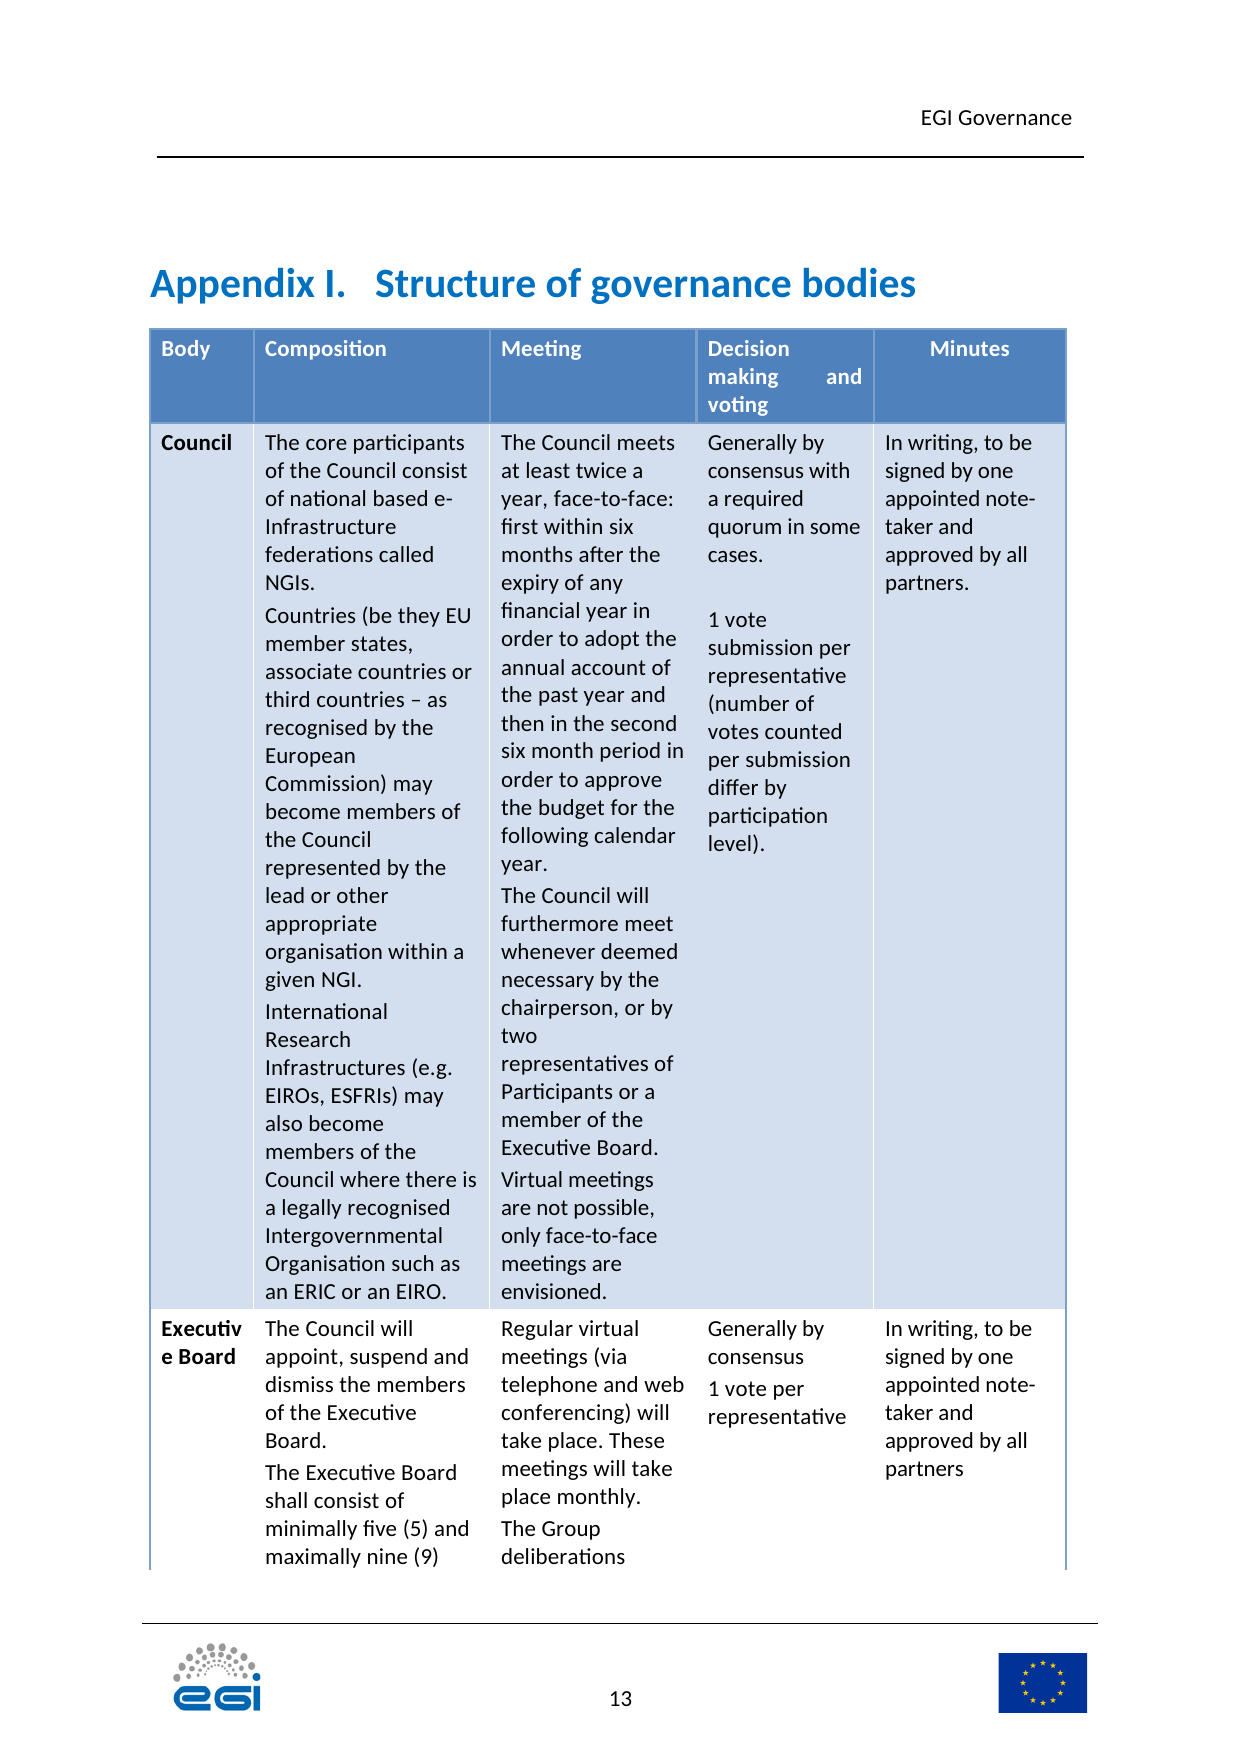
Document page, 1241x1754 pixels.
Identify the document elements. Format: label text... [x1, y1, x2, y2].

table_cell The Council meets at least twice a year, face-to-face: first within six months after the expiry of any financial year in order to adopt the annual account of the past year and then in the second six month period in order to approve the budget for the following calendar year. The Council will furthermore meet whenever deemed necessary by the chairperson, or by two representatives of Participants or a member of the Executive Board. Virtual meetings are not possible, only face-to-face meetings are envisioned. [490, 424, 696, 1309]
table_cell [254, 1310, 489, 1570]
table_cell The core participants of the Council consist of national based e-Infrastructure federations called NGIs. Countries (be they EU member states, associate countries or third countries – as recognised by the European Commission) may become members of the Council represented by the lead or other appropriate organisation within a given NGI. International Research Infrastructures (e.g. EIROs, ESFRIs) may also become members of the Council where there is a legally recognised Intergovernmental Organisation such as an ERIC or an EIRO. [254, 424, 489, 1309]
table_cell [696, 1310, 873, 1570]
picture [153, 1641, 279, 1713]
table_header Decision making and voting [698, 330, 873, 422]
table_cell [490, 1310, 696, 1570]
table_cell Executive Board [151, 1310, 253, 1570]
table_cell Generally by consensus with a required quorum in some cases. 1 vote submission per representative (number of votes counted per submission differ by participation level). [696, 424, 873, 1309]
table_header Meeting [491, 330, 695, 422]
picture [998, 1653, 1088, 1713]
table_cell In writing, to be signed by one appointed note-taker and approved by all partners. [874, 424, 1065, 1309]
table_cell Council [151, 424, 253, 1309]
table_header Minutes [875, 330, 1065, 422]
table_header Body [151, 330, 253, 422]
table_header Composition [255, 330, 489, 422]
text Structure of governance bodies [150, 257, 1090, 308]
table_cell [874, 1310, 1065, 1570]
